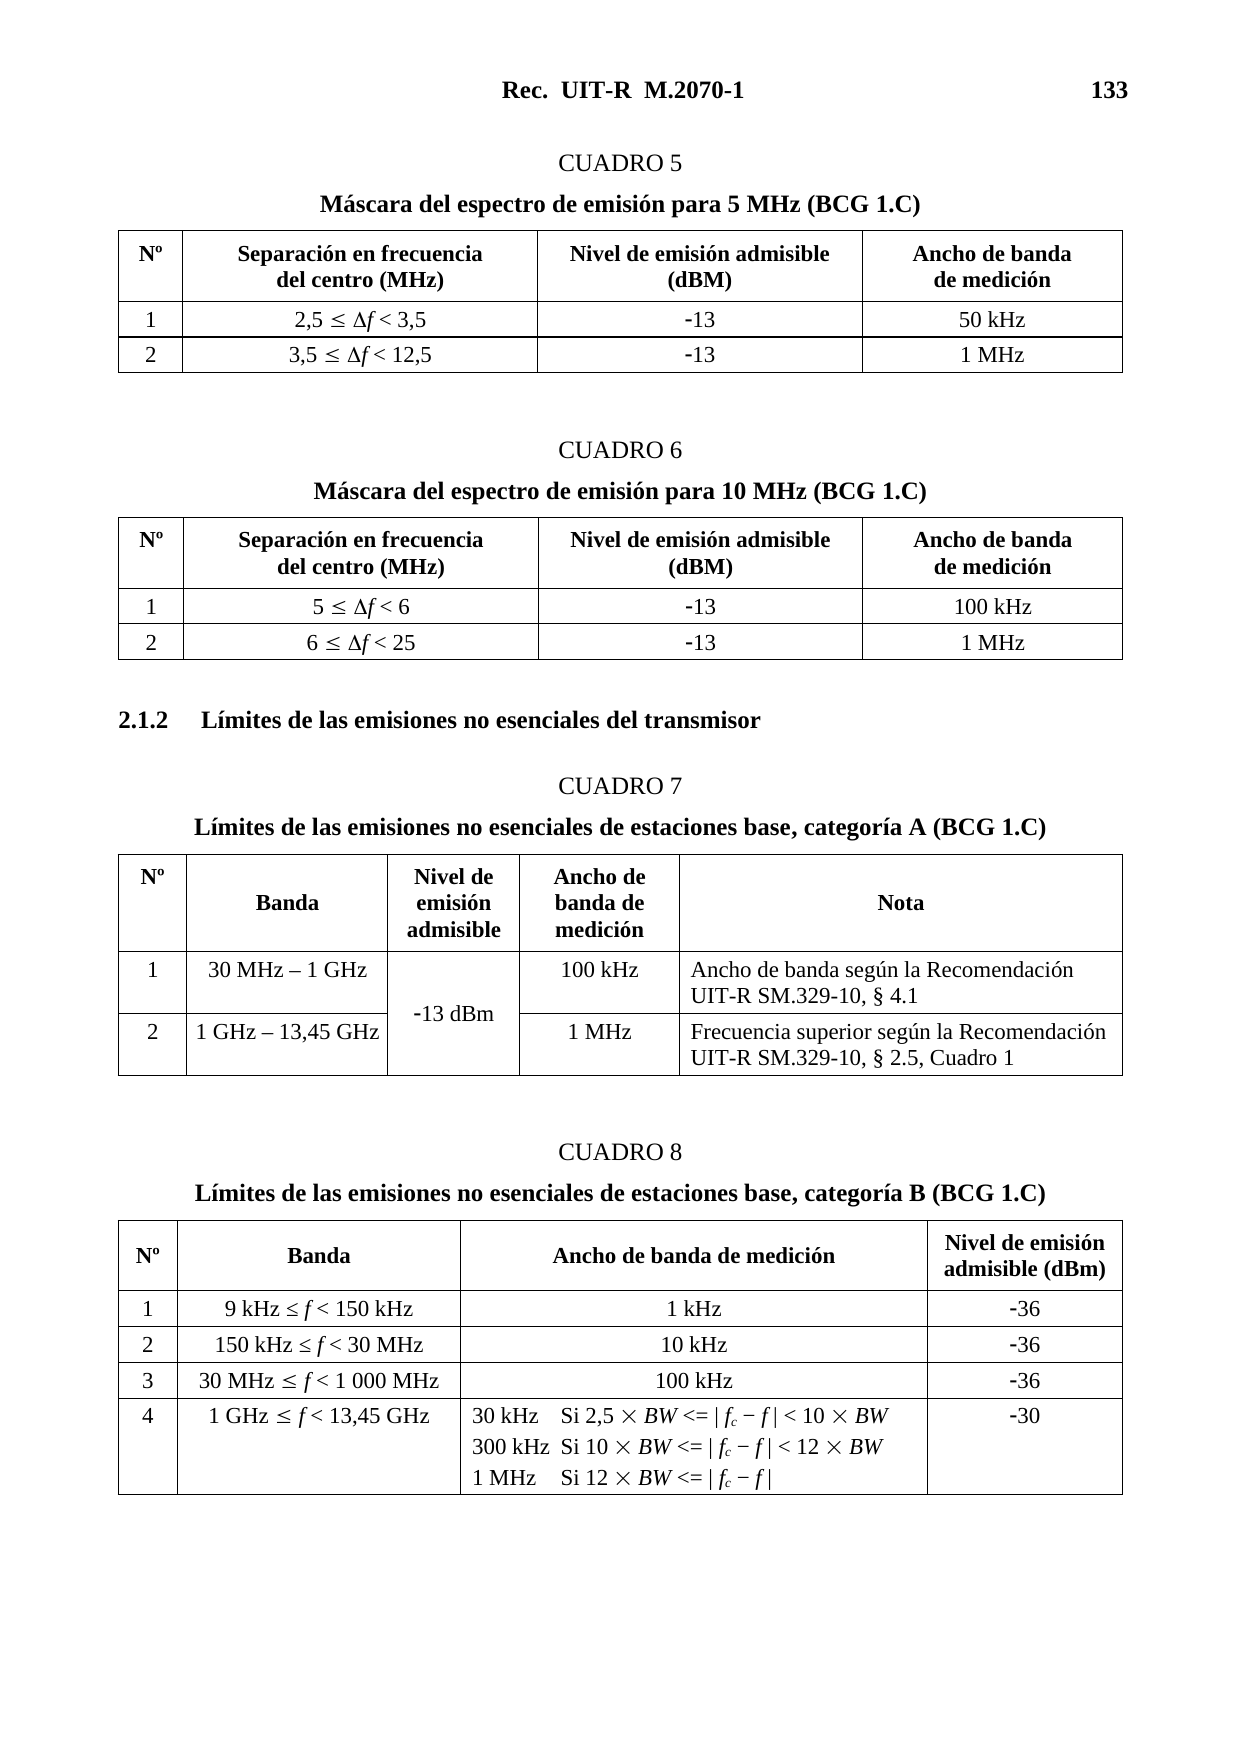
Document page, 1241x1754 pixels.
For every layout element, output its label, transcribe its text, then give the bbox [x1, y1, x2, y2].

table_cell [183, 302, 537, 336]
title Límites de las emisiones no esenciales de estaciones base, categoría A (BCG 1.C) [118, 812, 1122, 841]
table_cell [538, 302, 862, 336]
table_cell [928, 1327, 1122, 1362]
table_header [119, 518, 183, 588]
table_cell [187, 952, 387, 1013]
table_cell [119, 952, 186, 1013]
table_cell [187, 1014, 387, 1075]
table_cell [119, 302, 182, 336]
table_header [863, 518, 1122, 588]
subtitle 2.1.2 Límites de las emisiones no esenciales del transmisor [118, 705, 1122, 734]
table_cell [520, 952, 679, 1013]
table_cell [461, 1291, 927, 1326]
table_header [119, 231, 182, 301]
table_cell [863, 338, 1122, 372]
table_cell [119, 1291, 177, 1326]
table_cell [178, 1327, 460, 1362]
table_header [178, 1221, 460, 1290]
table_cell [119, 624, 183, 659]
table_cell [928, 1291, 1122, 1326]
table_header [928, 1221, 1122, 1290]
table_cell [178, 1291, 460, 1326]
text CUADRO 6 [118, 435, 1122, 463]
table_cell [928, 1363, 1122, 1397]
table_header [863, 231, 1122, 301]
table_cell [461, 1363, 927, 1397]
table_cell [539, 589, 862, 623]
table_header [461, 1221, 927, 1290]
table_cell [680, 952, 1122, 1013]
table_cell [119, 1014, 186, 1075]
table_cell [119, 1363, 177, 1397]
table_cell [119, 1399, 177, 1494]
text CUADRO 7 [118, 771, 1122, 800]
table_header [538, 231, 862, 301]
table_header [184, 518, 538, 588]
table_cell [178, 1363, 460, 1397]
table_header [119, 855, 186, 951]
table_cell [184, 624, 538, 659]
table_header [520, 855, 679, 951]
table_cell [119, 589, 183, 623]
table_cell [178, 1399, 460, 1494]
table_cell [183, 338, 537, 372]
text CUADRO 8 [118, 1137, 1122, 1166]
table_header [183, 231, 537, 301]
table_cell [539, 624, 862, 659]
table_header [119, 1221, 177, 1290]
title Máscara del espectro de emisión para 5 MHz (BCG 1.C) [118, 189, 1122, 218]
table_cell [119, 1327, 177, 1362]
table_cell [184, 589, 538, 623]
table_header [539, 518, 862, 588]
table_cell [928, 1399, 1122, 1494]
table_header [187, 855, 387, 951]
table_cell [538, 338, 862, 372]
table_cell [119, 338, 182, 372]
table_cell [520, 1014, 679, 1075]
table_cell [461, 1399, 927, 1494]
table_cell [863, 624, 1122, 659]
text CUADRO 5 [118, 148, 1122, 176]
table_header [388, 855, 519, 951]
title Límites de las emisiones no esenciales de estaciones base, categoría B (BCG 1.C) [118, 1178, 1122, 1207]
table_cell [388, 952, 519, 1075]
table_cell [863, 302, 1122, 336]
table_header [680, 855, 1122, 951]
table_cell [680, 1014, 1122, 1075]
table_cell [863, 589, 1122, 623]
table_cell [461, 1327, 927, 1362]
title Máscara del espectro de emisión para 10 MHz (BCG 1.C) [118, 476, 1122, 505]
